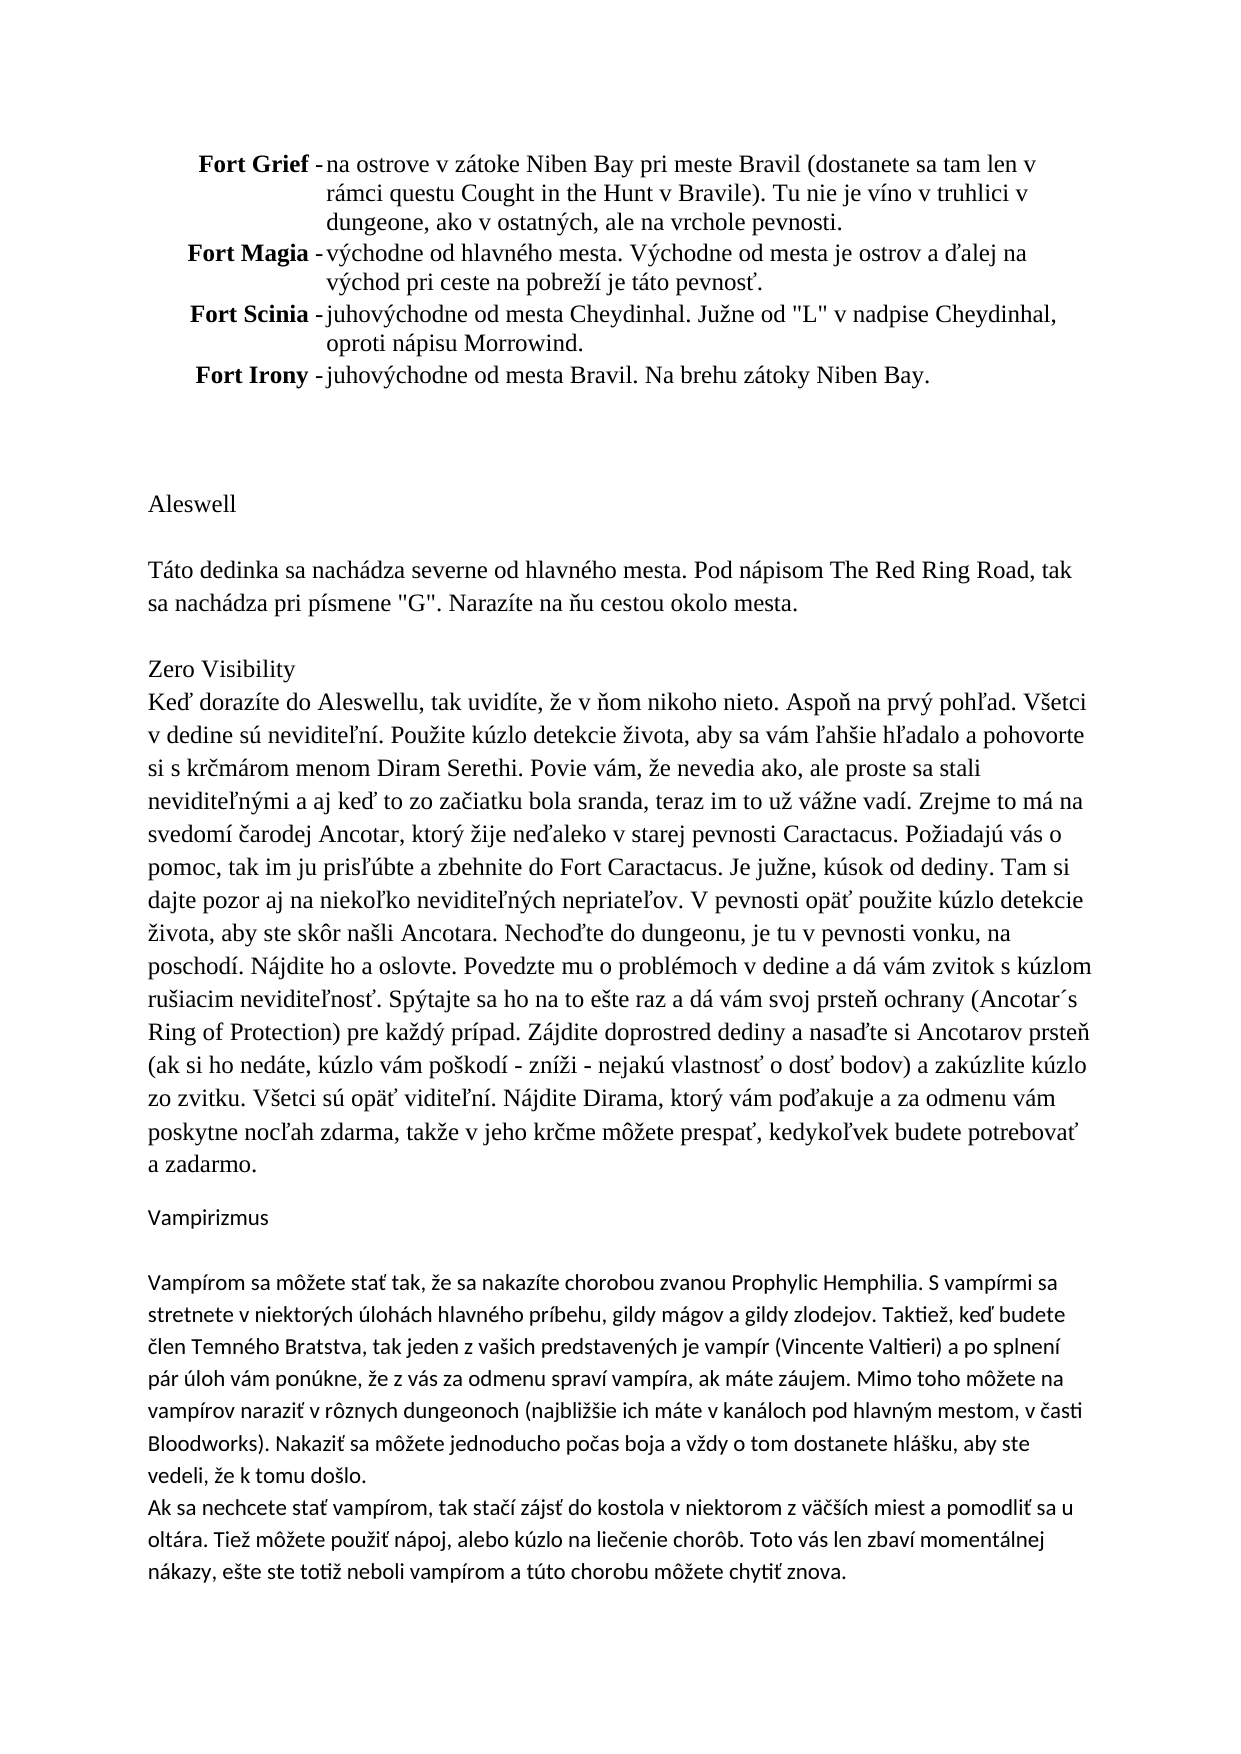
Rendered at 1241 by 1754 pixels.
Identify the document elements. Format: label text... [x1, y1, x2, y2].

table_cell Fort Scinia - [146, 298, 325, 358]
table_cell Fort Magia - [146, 237, 325, 298]
table_cell juhovýchodne od mesta Bravil. Na brehu zátoky Niben Bay. [325, 358, 1100, 390]
table_cell juhovýchodne od mesta Cheydinhal. Južne od "L" v nadpise Cheydinhal, oproti nápisu Morrowind. [325, 298, 1100, 358]
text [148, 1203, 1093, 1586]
table_cell Fort Grief - [146, 148, 325, 237]
table_cell východne od hlavného mesta. Východne od mesta je ostrov a ďalej na východ pri ceste na pobreží je táto pevnosť. [325, 237, 1100, 298]
text Aleswell Táto dedinka sa nachádza severne od hlavného mesta. Pod nápisom The Red Ring Road, tak sa nachádza pri písmene "G". Narazíte na ňu cestou okolo mesta. Zero Visibility Keď dorazíte do Aleswellu, tak uvidíte, že v ňom nikoho nieto. Aspoň na prvý pohľad. Všetci v dedine sú neviditeľní. Použite kúzlo detekcie života, aby sa vám ľahšie hľadalo a pohovorte si s krčmárom menom Diram Serethi. Povie vám, že nevedia ako, ale proste sa stali neviditeľnými a aj keď to zo začiatku bola sranda, teraz im to už vážne vadí. Zrejme to má na svedomí čarodej Ancotar, ktorý žije neďaleko v starej pevnosti Caractacus. Požiadajú vás o pomoc, tak im ju prisľúbte a zbehnite do Fort Caractacus. Je južne, kúsok od dediny. Tam si dajte pozor aj na niekoľko neviditeľných nepriateľov. V pevnosti opäť použite kúzlo detekcie života, aby ste skôr našli Ancotara. Nechoďte do dungeonu, je tu v pevnosti vonku, na poschodí. Nájdite ho a oslovte. Povedzte mu o problémoch v dedine a dá vám zvitok s kúzlom rušiacim neviditeľnosť. Spýtajte sa ho na to ešte raz a dá vám svoj prsteň ochrany (Ancotar´s Ring of Protection) pre každý prípad. Zájdite doprostred dediny a nasaďte si Ancotarov prsteň (ak si ho nedáte, kúzlo vám poškodí - zníži - nejakú vlastnosť o dosť bodov) a zakúzlite kúzlo zo zvitku. Všetci sú opäť viditeľní. Nájdite Dirama, ktorý vám poďakuje a za odmenu vám poskytne nocľah zdarma, takže v jeho krčme môžete prespať, kedykoľvek budete potrebovať a zadarmo. [148, 390, 1093, 1178]
table_cell Fort Irony - [146, 358, 325, 390]
table_cell na ostrove v zátoke Niben Bay pri meste Bravil (dostanete sa tam len v rámci questu Cought in the Hunt v Bravile). Tu nie je víno v truhlici v dungeone, ako v ostatných, ale na vrchole pevnosti. [325, 148, 1100, 237]
